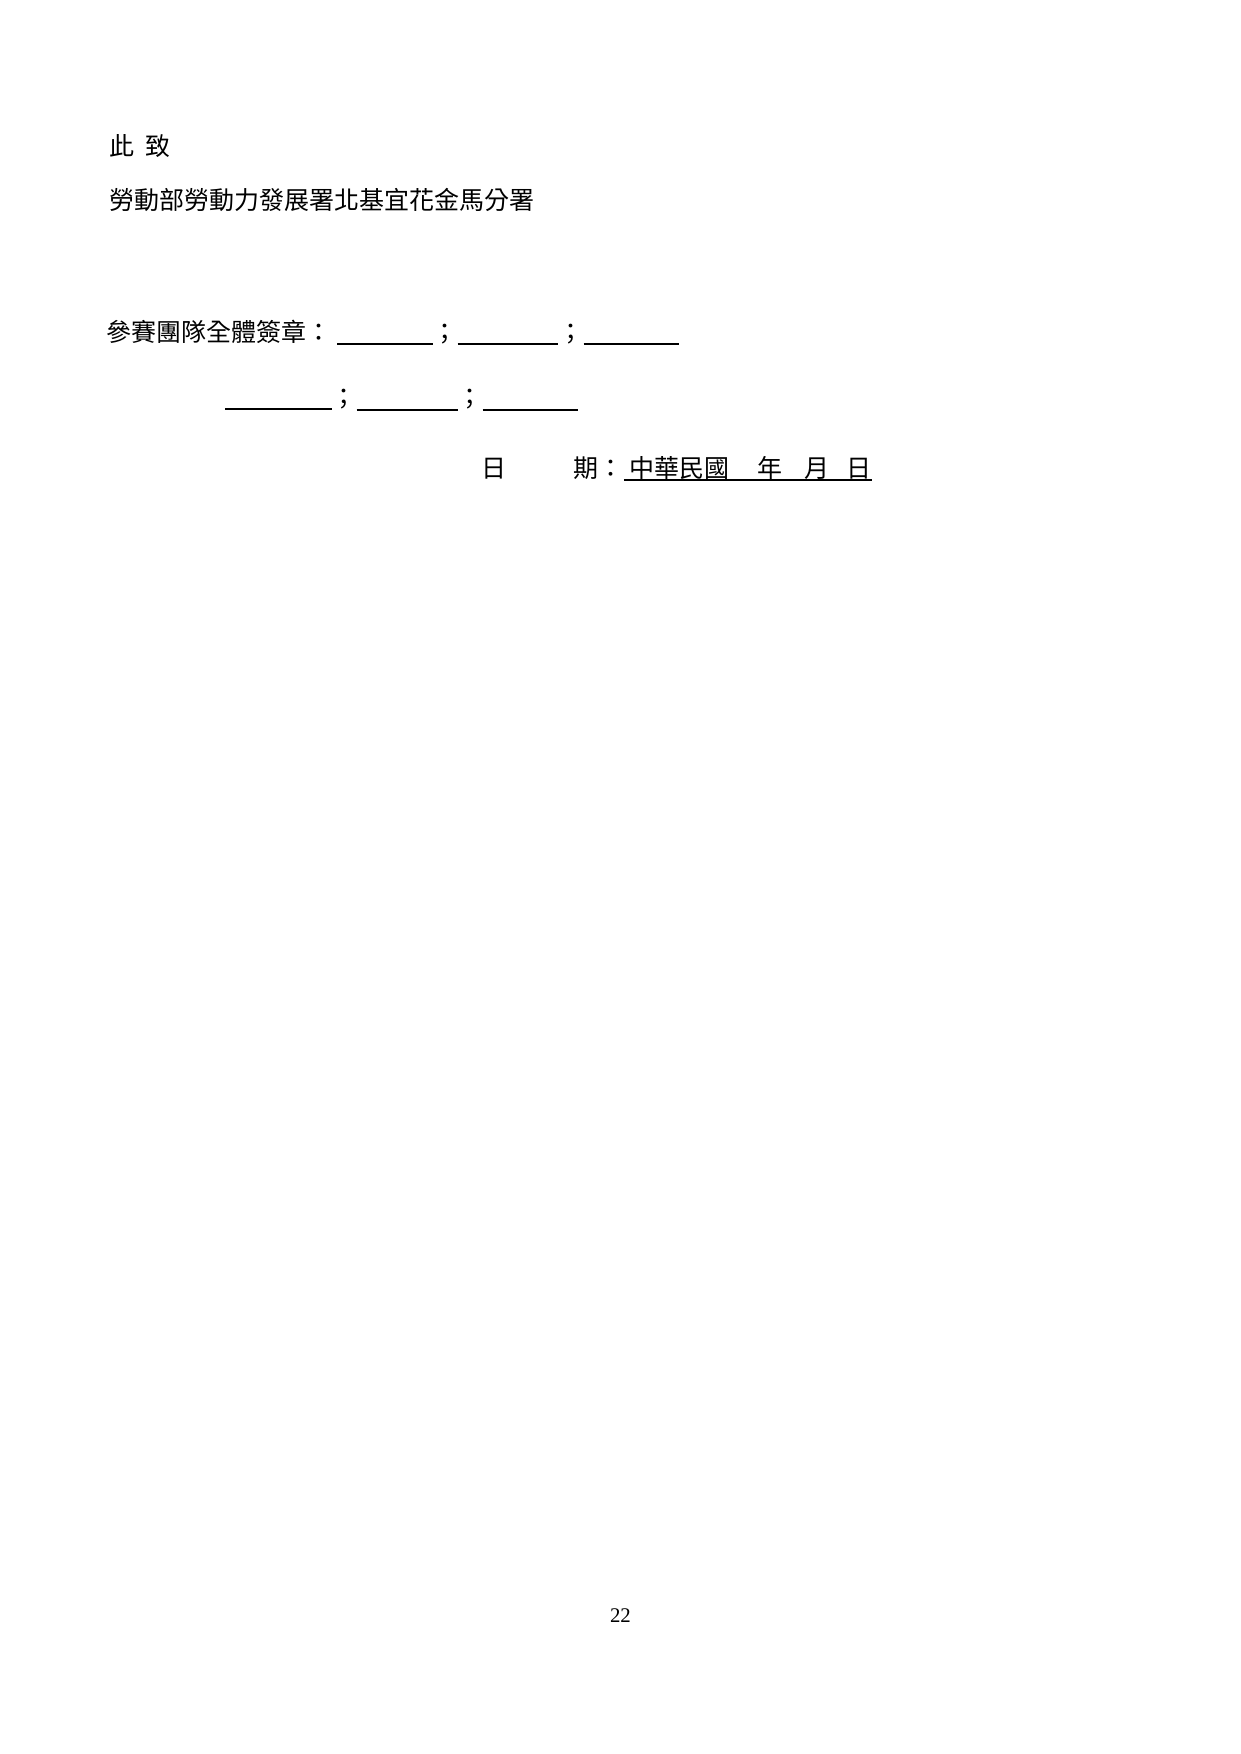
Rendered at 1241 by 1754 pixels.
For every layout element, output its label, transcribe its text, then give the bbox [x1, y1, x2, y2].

text 日 期： 中華民國 年 月 日 [106, 448, 1134, 484]
text 參賽團隊全體簽章： ； ； [106, 312, 1123, 348]
text ； ； [106, 378, 1134, 414]
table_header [106, 126, 1128, 283]
